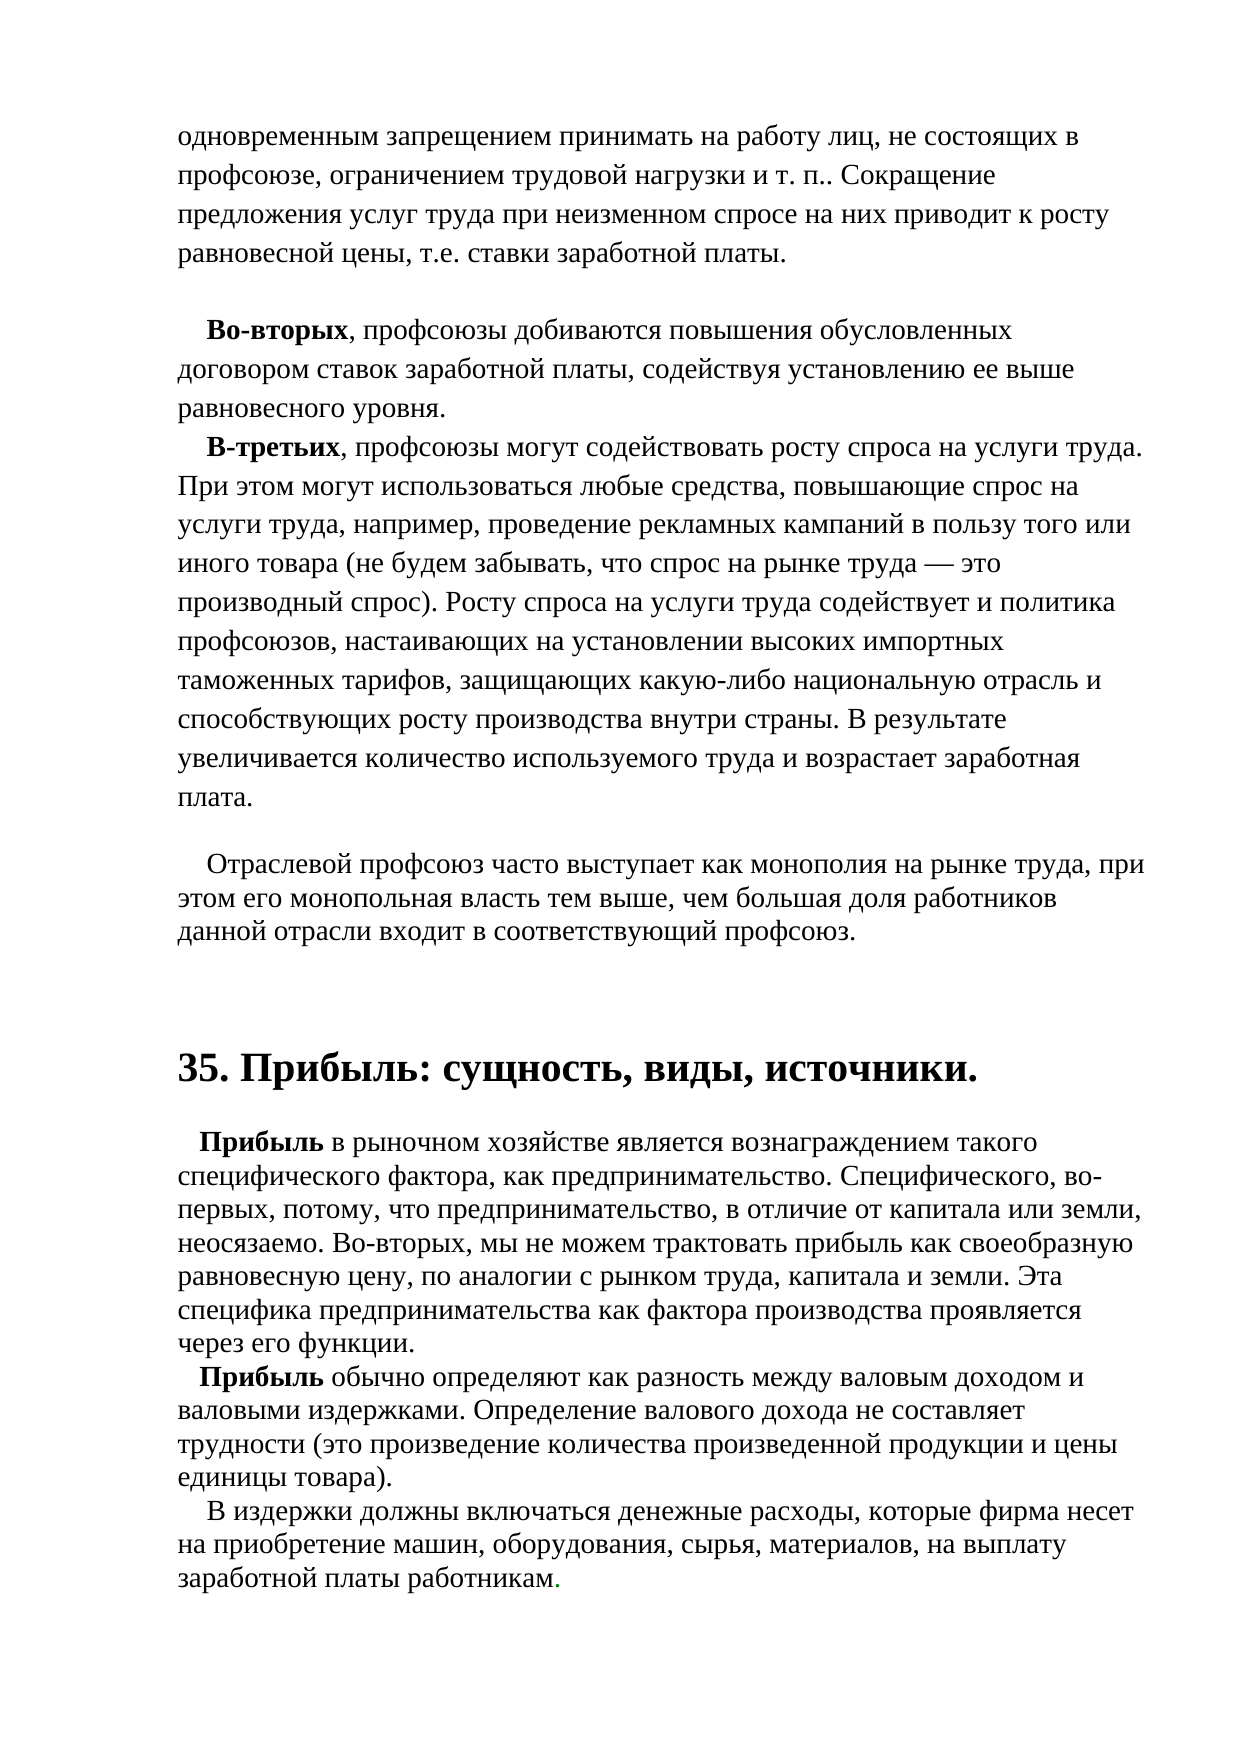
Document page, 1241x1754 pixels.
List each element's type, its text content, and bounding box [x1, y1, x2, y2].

text В-третьих, профсоюзы могут содействовать росту спроса на услуги труда. При этом могут использоваться любые средства, повышающие спрос на услуги труда, например, проведение рекламных кампаний в пользу того или иного товара (не будем забывать, что спрос на рынке труда — это производный спрос). Росту спроса на услуги труда содействует и политика профсоюзов, настаивающих на установлении высоких импортных таможенных тарифов, защищающих какую-либо национальную отрасль и способствующих росту производства внутри страны. В результате увеличивается количество используемого труда и возрастает заработная плата. [177, 429, 1152, 812]
text Прибыль обычно определяют как разность между валовым доходом и валовыми издержками. Определение валового дохода не составляет трудности (это произведение количества произведенной продукции и цены единицы товара). [177, 1359, 1152, 1493]
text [177, 118, 1152, 268]
text Отраслевой профсоюз часто выступает как монополия на рынке труда, при этом его монопольная власть тем выше, чем большая доля работников данной отрасли входит в соответствующий профсоюз. [177, 846, 1152, 947]
text В издержки должны включаться денежные расходы, которые фирма несет на приобретение машин, оборудования, сырья, материалов, на выплату заработной платы работникам. [177, 1493, 1152, 1594]
text Во-вторых, профсоюзы добиваются повышения обусловленных договором ставок заработной платы, содействуя установлению ее выше равновесного уровня. [177, 312, 1152, 424]
text 35. Прибыль: сущность, виды, источники. [177, 1043, 1152, 1091]
text Прибыль в рыночном хозяйстве является вознаграждением такого специфического фактора, как предпринимательство. Специфического, во-первых, потому, что предпринимательство, в отличие от капитала или земли, неосязаемо. Во-вторых, мы не можем трактовать прибыль как своеобразную равновесную цену, по аналогии с рынком труда, капитала и земли. Эта специфика предпринимательства как фактора производства проявляется через его функции. [177, 1124, 1152, 1359]
